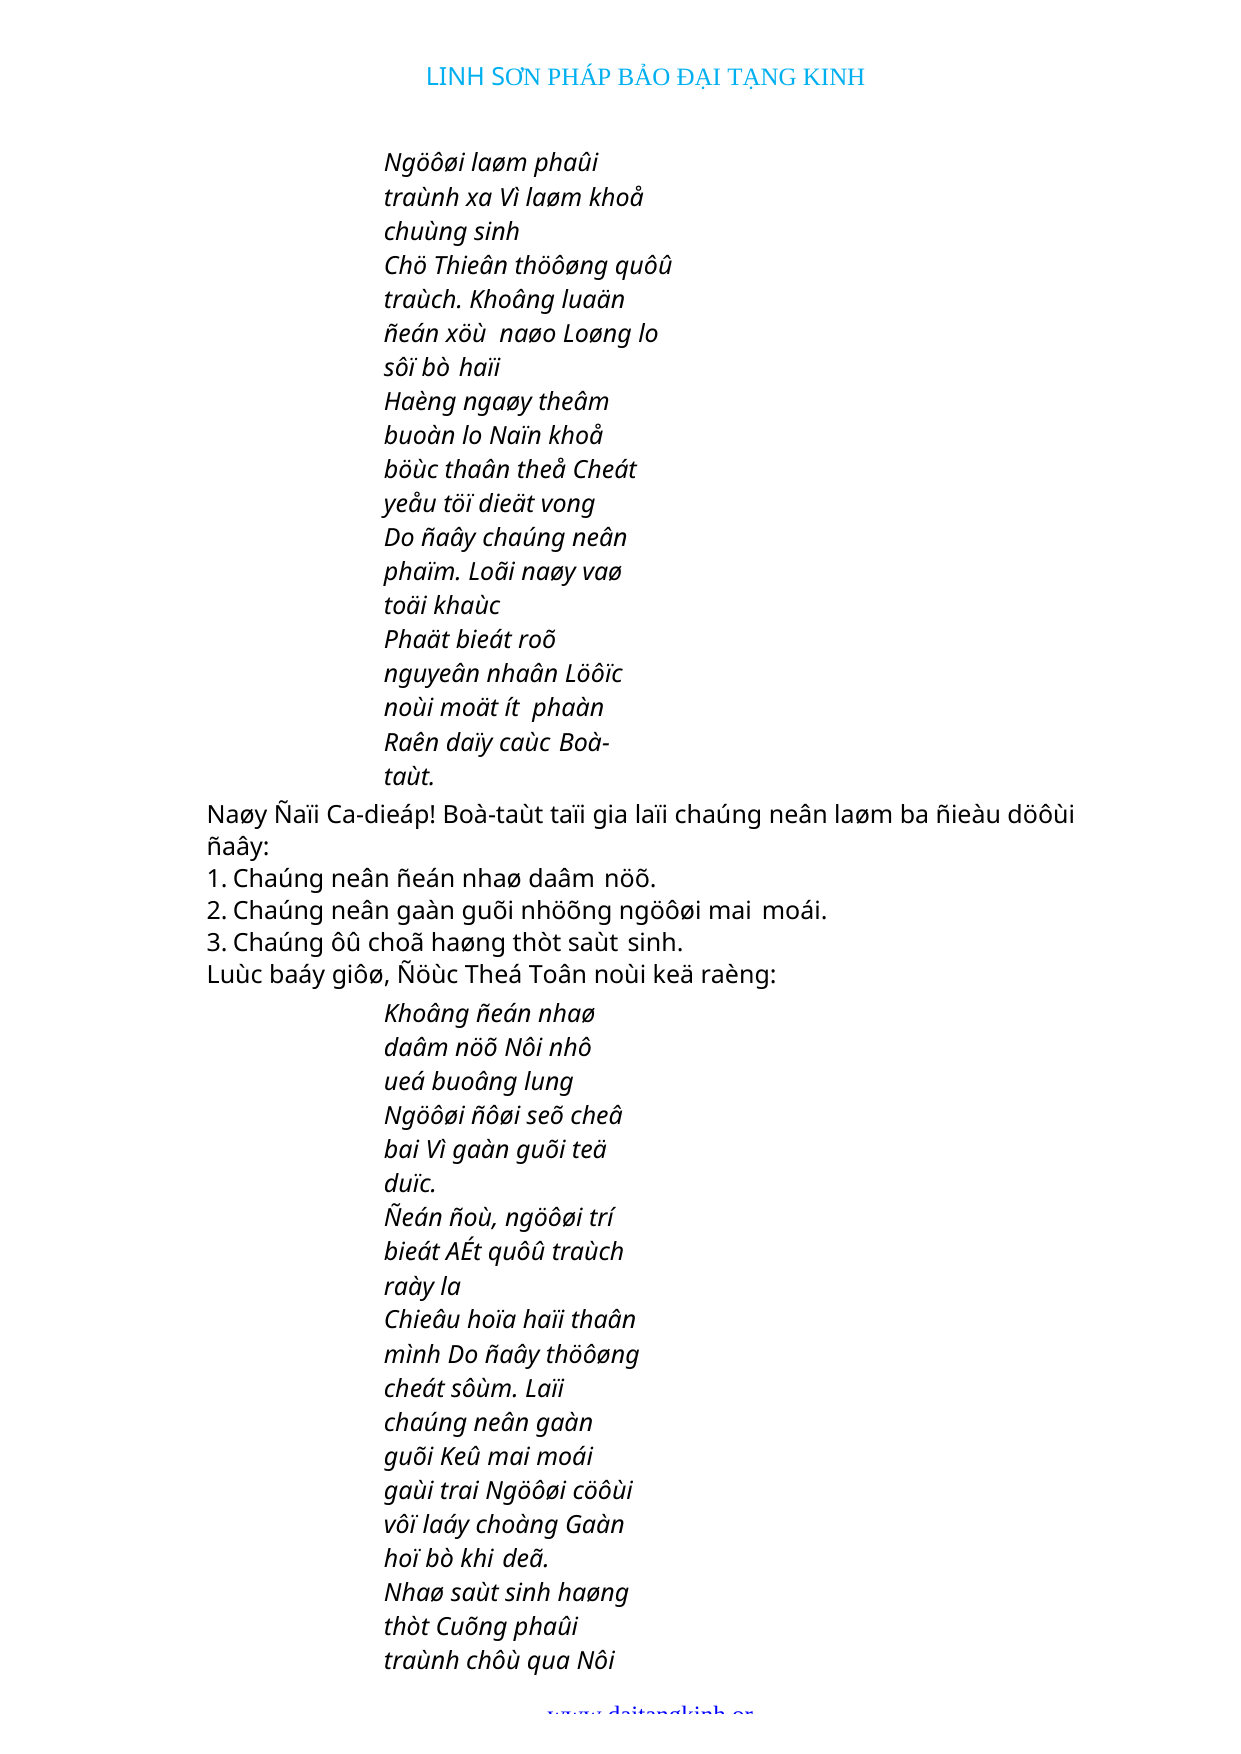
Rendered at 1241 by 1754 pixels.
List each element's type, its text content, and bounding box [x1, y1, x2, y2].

text Ngöôøi laøm phaûi traùnh xa Vì laøm khoå chuùng sinh [384, 145, 645, 247]
list Chaúng ôû choã haøng thòt saùt sinh. [206, 926, 1105, 958]
text Luùc baáy giôø, Ñöùc Theá Toân noùi keä raèng: [206, 958, 1105, 990]
text Chö Thieân thöôøng quôû traùch. Khoâng luaän ñeán xöù naøo Loøng lo sôï bò haïi [384, 247, 684, 383]
text Phaät bieát roõ nguyeân nhaân Löôïc noùi moät ít phaàn Raên daïy caùc Boà-taùt. [384, 622, 647, 792]
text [384, 1575, 649, 1677]
list Chaúng neân gaàn guõi nhöõng ngöôøi mai moái. [206, 894, 1105, 926]
text Chieâu hoïa haïi thaân mình Do ñaây thöôøng cheát sôùm. Laïi chaúng neân gaàn guõi Keû mai moái gaùi trai Ngöôøi cöôùi vôï laáy choàng Gaàn hoï bò khi deã. [384, 1302, 644, 1575]
text Ñeán ñoù, ngöôøi trí bieát AÉt quôû traùch raày la [384, 1200, 625, 1302]
text Do ñaây chaúng neân phaïm. Loãi naøy vaø toäi khaùc [384, 520, 645, 622]
list Chaúng neân ñeán nhaø daâm nöõ. [206, 862, 1105, 894]
text Haèng ngaøy theâm buoàn lo Naïn khoå böùc thaân theå Cheát yeåu töï dieät vong [384, 383, 645, 520]
text Khoâng ñeán nhaø daâm nöõ Nôi nhô ueá buoâng lung Ngöôøi ñôøi seõ cheâ bai Vì gaàn guõi teä duïc. [384, 996, 626, 1200]
text Naøy Ñaïi Ca-dieáp! Boà-taùt taïi gia laïi chaúng neân laøm ba ñieàu döôùi ñaây: [206, 798, 1105, 862]
